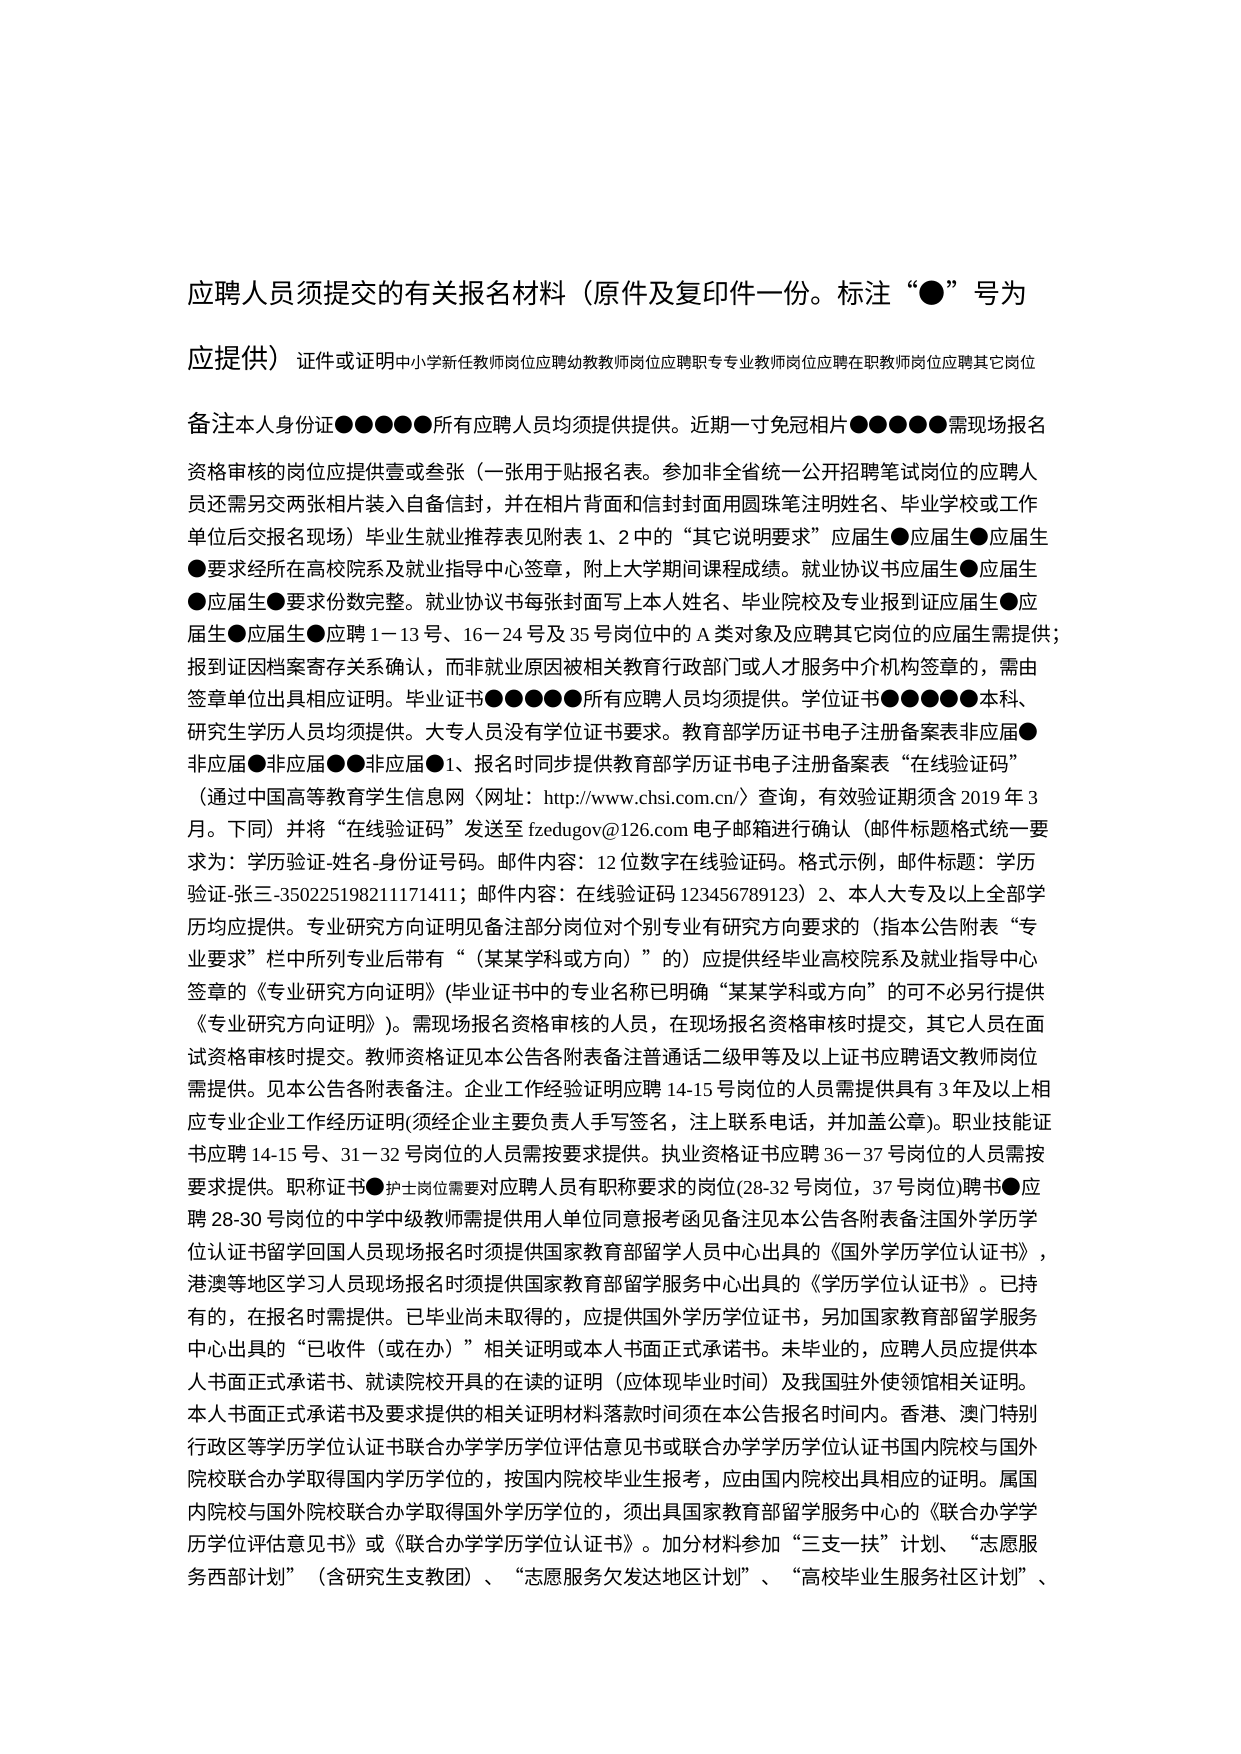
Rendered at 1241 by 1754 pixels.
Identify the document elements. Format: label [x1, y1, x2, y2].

text [187, 259, 1053, 1592]
